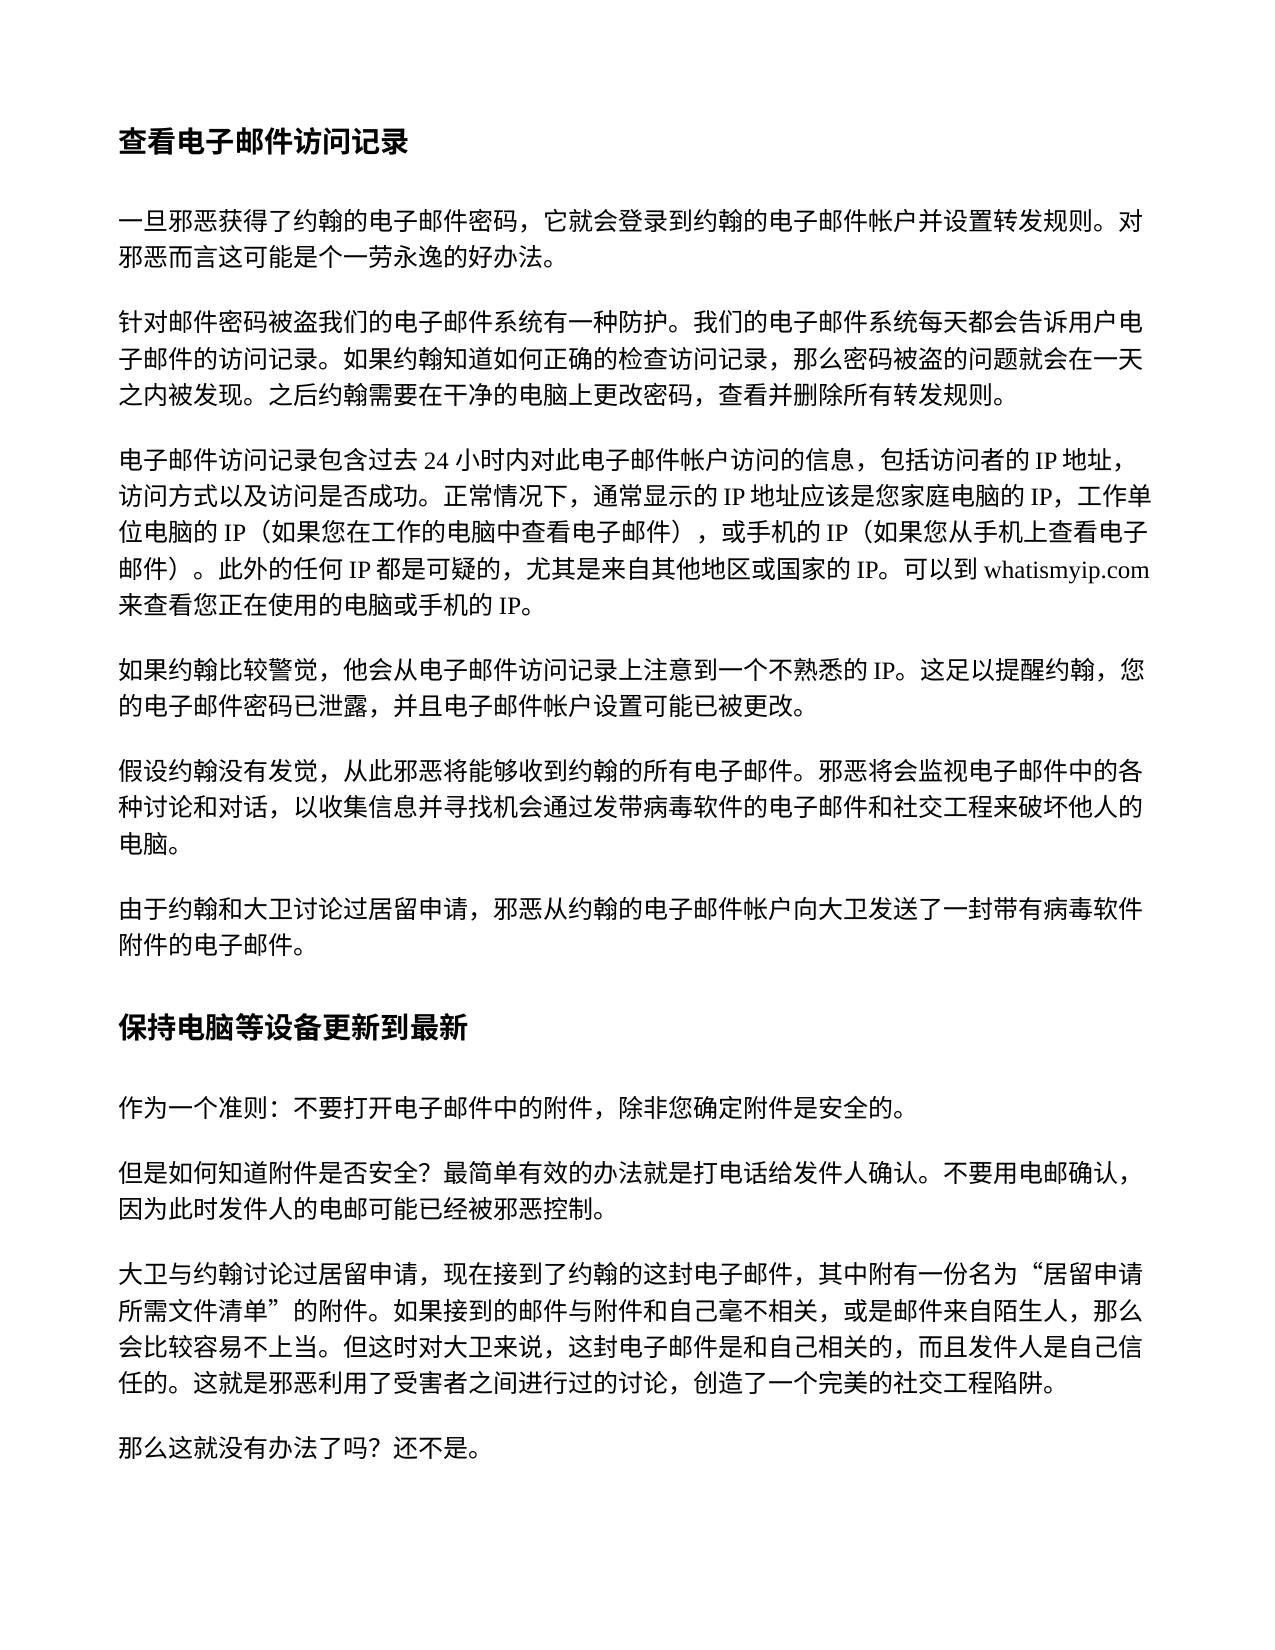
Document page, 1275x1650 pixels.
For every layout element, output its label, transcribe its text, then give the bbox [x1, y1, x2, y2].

text 如果约翰比较警觉，他会从电子邮件访问记录上注意到一个不熟悉的IP。这足以提醒约翰，您 的电子邮件密码已泄露，并且电子邮件帐户设置可能已被更改。 [118, 650, 1157, 723]
subtitle 保持电脑等设备更新到最新 [118, 1005, 1157, 1047]
subtitle 查看电子邮件访问记录 [118, 118, 1157, 160]
text 由于约翰和大卫讨论过居留申请，邪恶从约翰的电子邮件帐户向大卫发送了一封带有病毒软件附件的电子邮件。 [118, 889, 1157, 962]
text 作为一个准则：不要打开电子邮件中的附件，除非您确定附件是安全的。 [118, 1088, 1157, 1125]
text 大卫与约翰讨论过居留申请，现在接到了约翰的这封电子邮件，其中附有一份名为“居留申请所需文件清单”的附件。如果接到的邮件与附件和自己毫不相关，或是邮件来自陌生人，那么会比较容易不上当。但这时对大卫来说，这封电子邮件是和自己相关的，而且发件人是自己信任的。这就是邪恶利用了受害者之间进行过的讨论，创造了一个完美的社交工程陷阱。 [118, 1255, 1157, 1400]
text 但是如何知道附件是否安全？最简单有效的办法就是打电话给发件人确认。不要用电邮确认，因为此时发件人的电邮可能已经被邪恶控制。 [118, 1153, 1157, 1226]
text 那么这就没有办法了吗？还不是。 [118, 1428, 1157, 1465]
text 假设约翰没有发觉，从此邪恶将能够收到约翰的所有电子邮件。邪恶将会监视电子邮件中的各种讨论和对话，以收集信息并寻找机会通过发带病毒软件的电子邮件和社交工程来破坏他人的电脑。 [118, 752, 1157, 860]
text 一旦邪恶获得了约翰的电子邮件密码，它就会登录到约翰的电子邮件帐户并设置转发规则。对邪恶而言这可能是个一劳永逸的好办法。 [118, 202, 1157, 274]
text 针对邮件密码被盗我们的电子邮件系统有一种防护。我们的电子邮件系统每天都会告诉用户电子邮件的访问记录。如果约翰知道如何正确的检查访问记录，那么密码被盗的问题就会在一天之内被发现。之后约翰需要在干净的电脑上更改密码，查看并删除所有转发规则。 [118, 303, 1157, 412]
text 电子邮件访问记录包含过去 24 小时内对此电子邮件帐户访问的信息，包括访问者的IP地址，访问方式以及访问是否成功。正常情况下，通常显示的IP地址应该是您家庭电脑的IP，工作单位电脑的 IP（如果您在工作的电脑中查看电子邮件），或手机的IP（如果您从手机上查看电子邮件）。此外的任何 IP 都是可疑的，尤其是来自其他地区或国家的IP。可以到whatismyip.com来查看您正在使用的电脑或手机的 IP。 [118, 440, 1157, 622]
